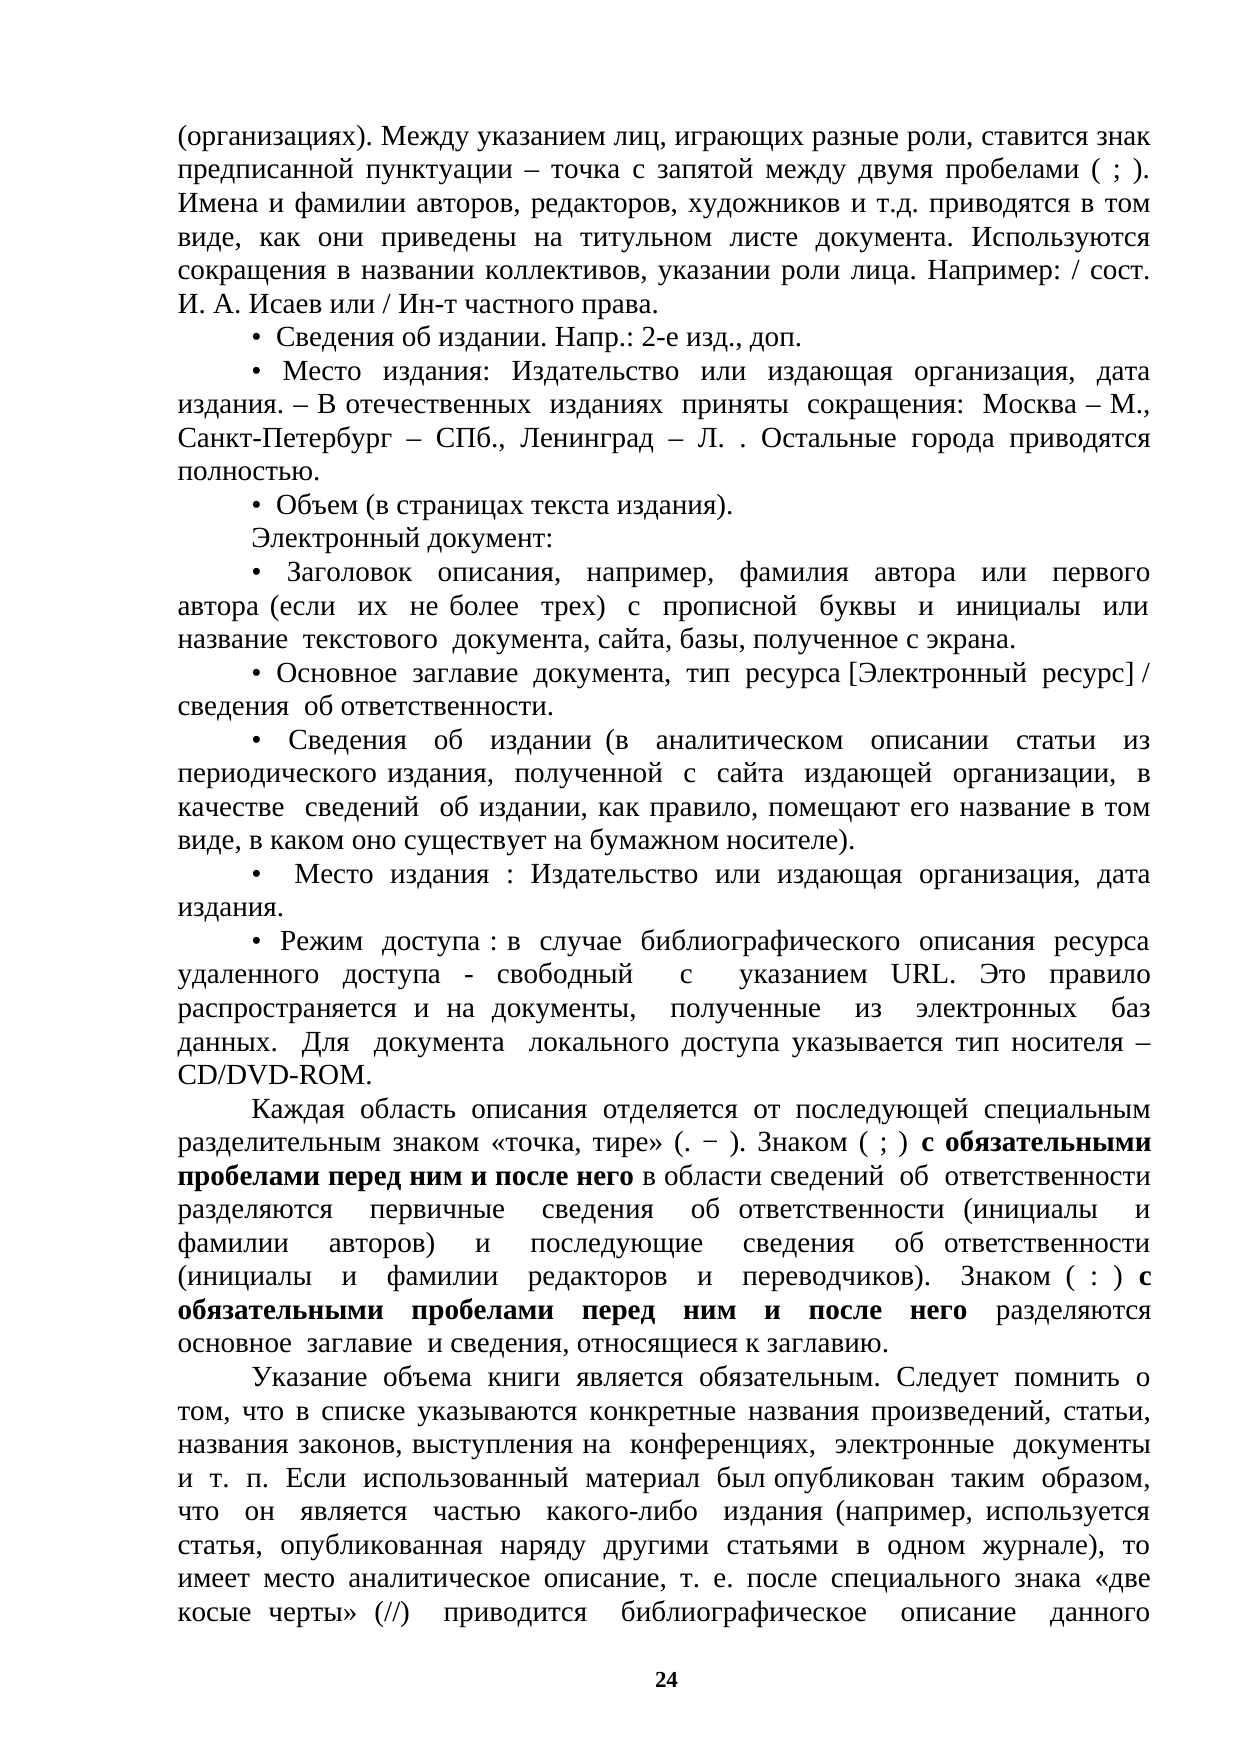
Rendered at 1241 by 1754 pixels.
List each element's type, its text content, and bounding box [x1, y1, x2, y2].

text • Сведения об издании. Напр.: 2-е изд., доп. [177, 319, 1152, 353]
text Каждая область описания отделяется от последующей специальным разделительным знаком «точка, тире» (. − ). Знаком ( ; ) с обязательными пробелами перед ним и после него в области сведений об ответственности разделяются первичные сведения об ответственности (инициалы и фамилии авторов) и последующие сведения об ответственности (инициалы и фамилии редакторов и переводчиков). Знаком ( : ) с обязательными пробелами перед ним и после него разделяются основное заглавие и сведения, относящиеся к заглавию. [177, 1091, 1152, 1359]
text • Основное заглавие документа, тип ресурса [Электронный ресурс] / сведения об ответственности. [177, 655, 1152, 722]
text • Место издания : Издательство или издающая организация, дата издания. [177, 856, 1152, 923]
text Электронный документ: [177, 521, 1152, 554]
text • Заголовок описания, например, фамилия автора или первого автора (если их не более трех) с прописной буквы и инициалы или название текстового документа, сайта, базы, полученное с экрана. [177, 554, 1152, 655]
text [177, 1359, 1152, 1627]
text • Сведения об издании (в аналитическом описании статьи из периодического издания, полученной с сайта издающей организации, в качестве сведений об издании, как правило, помещают его название в том виде, в каком оно существует на бумажном носителе). [177, 722, 1152, 856]
text • Объем (в страницах текста издания). [177, 487, 1152, 521]
text • Место издания: Издательство или издающая организация, дата издания. – В отечественных изданиях приняты сокращения: Москва – М., Санкт-Петербург – СПб., Ленинград – Л. . Остальные города приводятся полностью. [177, 353, 1152, 487]
text • Режим доступа : в случае библиографического описания ресурса удаленного доступа - свободный с указанием URL. Это правило распространяется и на документы, полученные из электронных баз данных. Для документа локального доступа указывается тип носителя – CD/DVD-ROM. [177, 923, 1152, 1091]
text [177, 118, 1152, 319]
